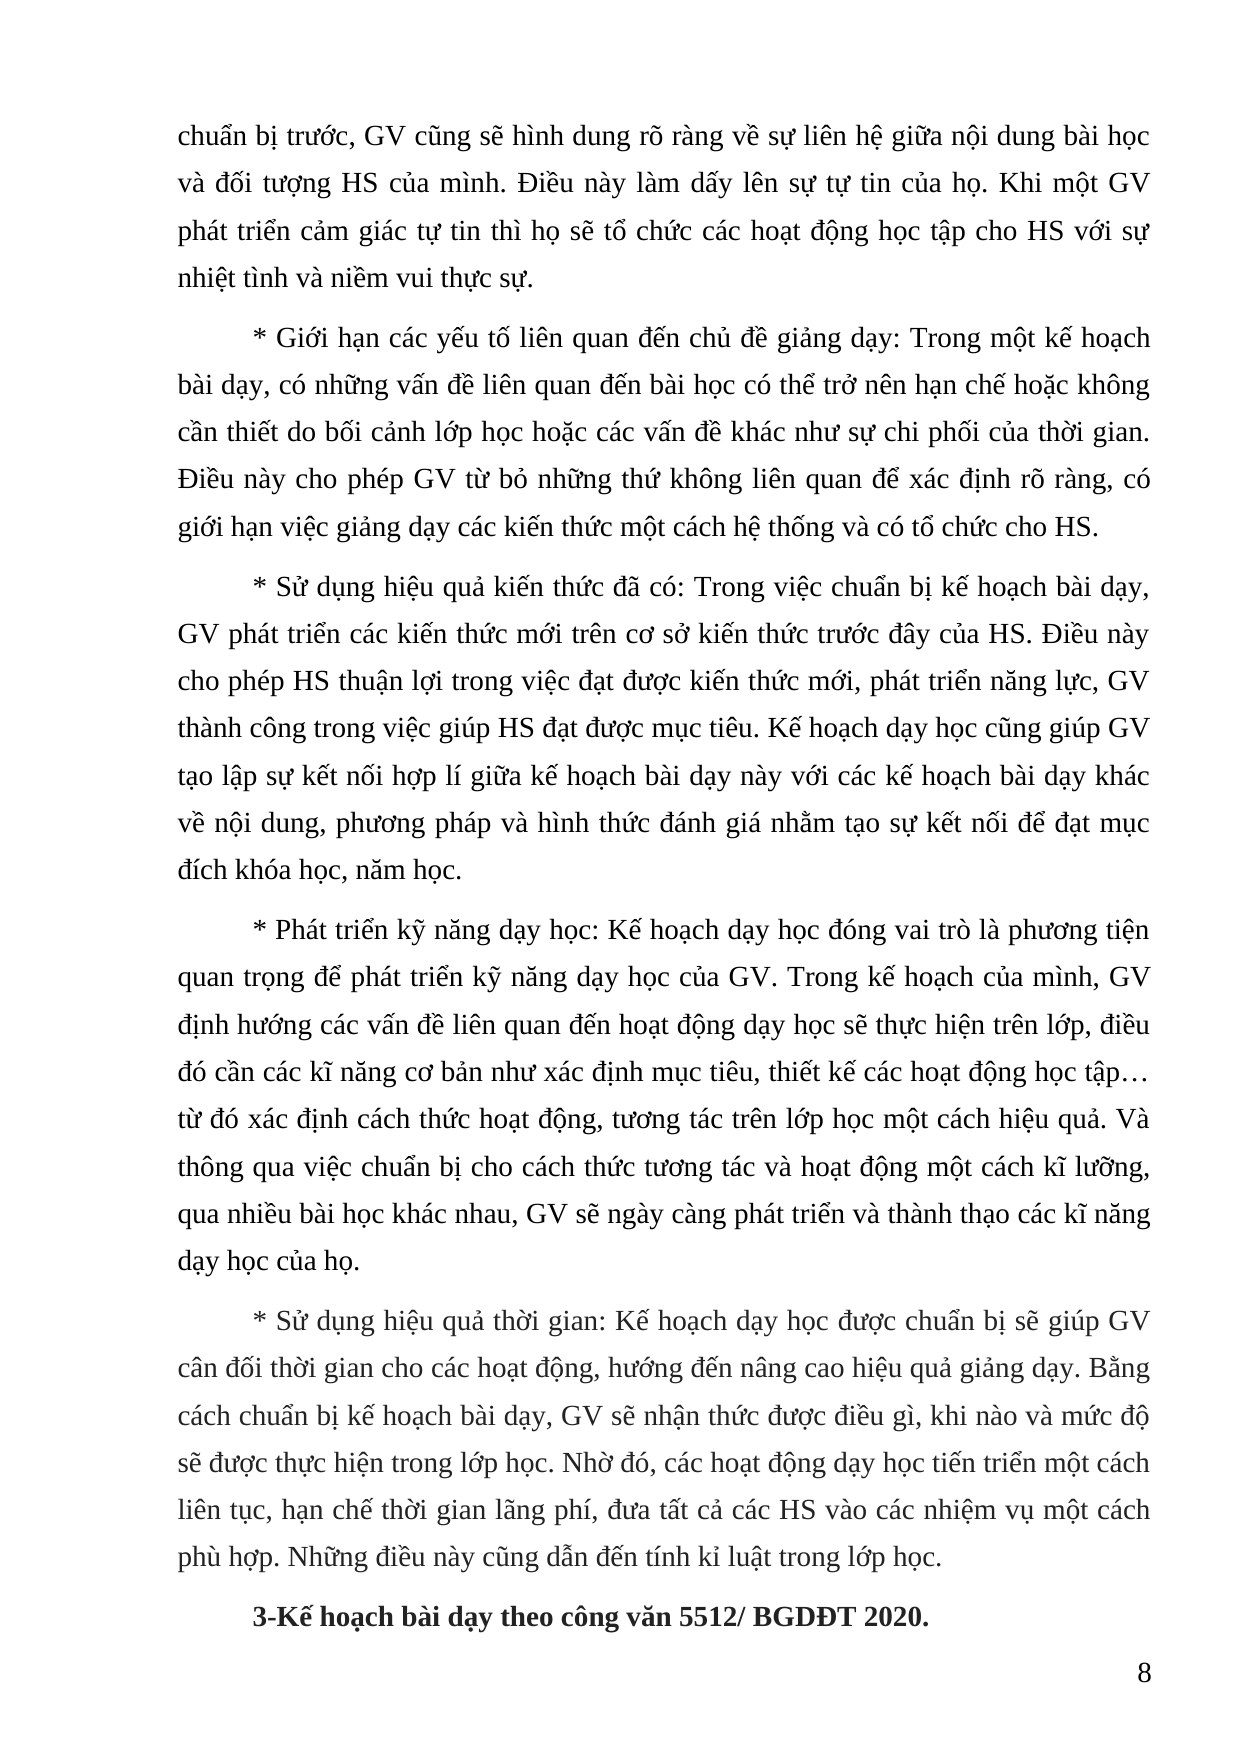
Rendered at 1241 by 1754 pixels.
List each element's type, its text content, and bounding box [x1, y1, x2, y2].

subtitle * Phát triển kỹ năng dạy học: Kế hoạch dạy học đóng vai trò là phương tiện quan trọng để phát triển kỹ năng dạy học của GV. Trong kế hoạch của mình, GV định hướng các vấn đề liên quan đến hoạt động dạy học sẽ thực hiện trên lớp, điều đó cần các kĩ năng cơ bản như xác định mục tiêu, thiết kế các hoạt động học tập… từ đó xác định cách thức hoạt động, tương tác trên lớp học một cách hiệu quả. Và thông qua việc chuẩn bị cho cách thức tương tác và hoạt động một cách kĩ lưỡng, qua nhiều bài học khác nhau, GV sẽ ngày càng phát triển và thành thạo các kĩ năng dạy học của họ. [177, 912, 1152, 1277]
text * Sử dụng hiệu quả kiến thức đã có: Trong việc chuẩn bị kế hoạch bài dạy, GV phát triển các kiến thức mới trên cơ sở kiến thức trước đây của HS. Điều này cho phép HS thuận lợi trong việc đạt được kiến thức mới, phát triển năng lực, GV thành công trong việc giúp HS đạt được mục tiêu. Kế hoạch dạy học cũng giúp GV tạo lập sự kết nối hợp lí giữa kế hoạch bài dạy này với các kế hoạch bài dạy khác về nội dung, phương pháp và hình thức đánh giá nhằm tạo sự kết nối để đạt mục đích khóa học, năm học. [177, 569, 1152, 886]
subtitle * Sử dụng hiệu quả thời gian: Kế hoạch dạy học được chuẩn bị sẽ giúp GV cân đối thời gian cho các hoạt động, hướng đến nâng cao hiệu quả giảng dạy. Bằng cách chuẩn bị kế hoạch bài dạy, GV sẽ nhận thức được điều gì, khi nào và mức độ sẽ được thực hiện trong lớp học. Nhờ đó, các hoạt động dạy học tiến triển một cách liên tục, hạn chế thời gian lãng phí, đưa tất cả các HS vào các nhiệm vụ một cách phù hợp. Những điều này cũng dẫn đến tính kỉ luật trong lớp học. [177, 1303, 1152, 1573]
text 3-Kế hoạch bài dạy theo công văn 5512/ BGDĐT 2020. [252, 1599, 1152, 1633]
text * Giới hạn các yếu tố liên quan đến chủ đề giảng dạy: Trong một kế hoạch bài dạy, có những vấn đề liên quan đến bài học có thể trở nên hạn chế hoặc không cần thiết do bối cảnh lớp học hoặc các vấn đề khác như sự chi phối của thời gian. Điều này cho phép GV từ bỏ những thứ không liên quan để xác định rõ ràng, có giới hạn việc giảng dạy các kiến thức một cách hệ thống và có tổ chức cho HS. [177, 320, 1152, 542]
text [177, 118, 1152, 293]
